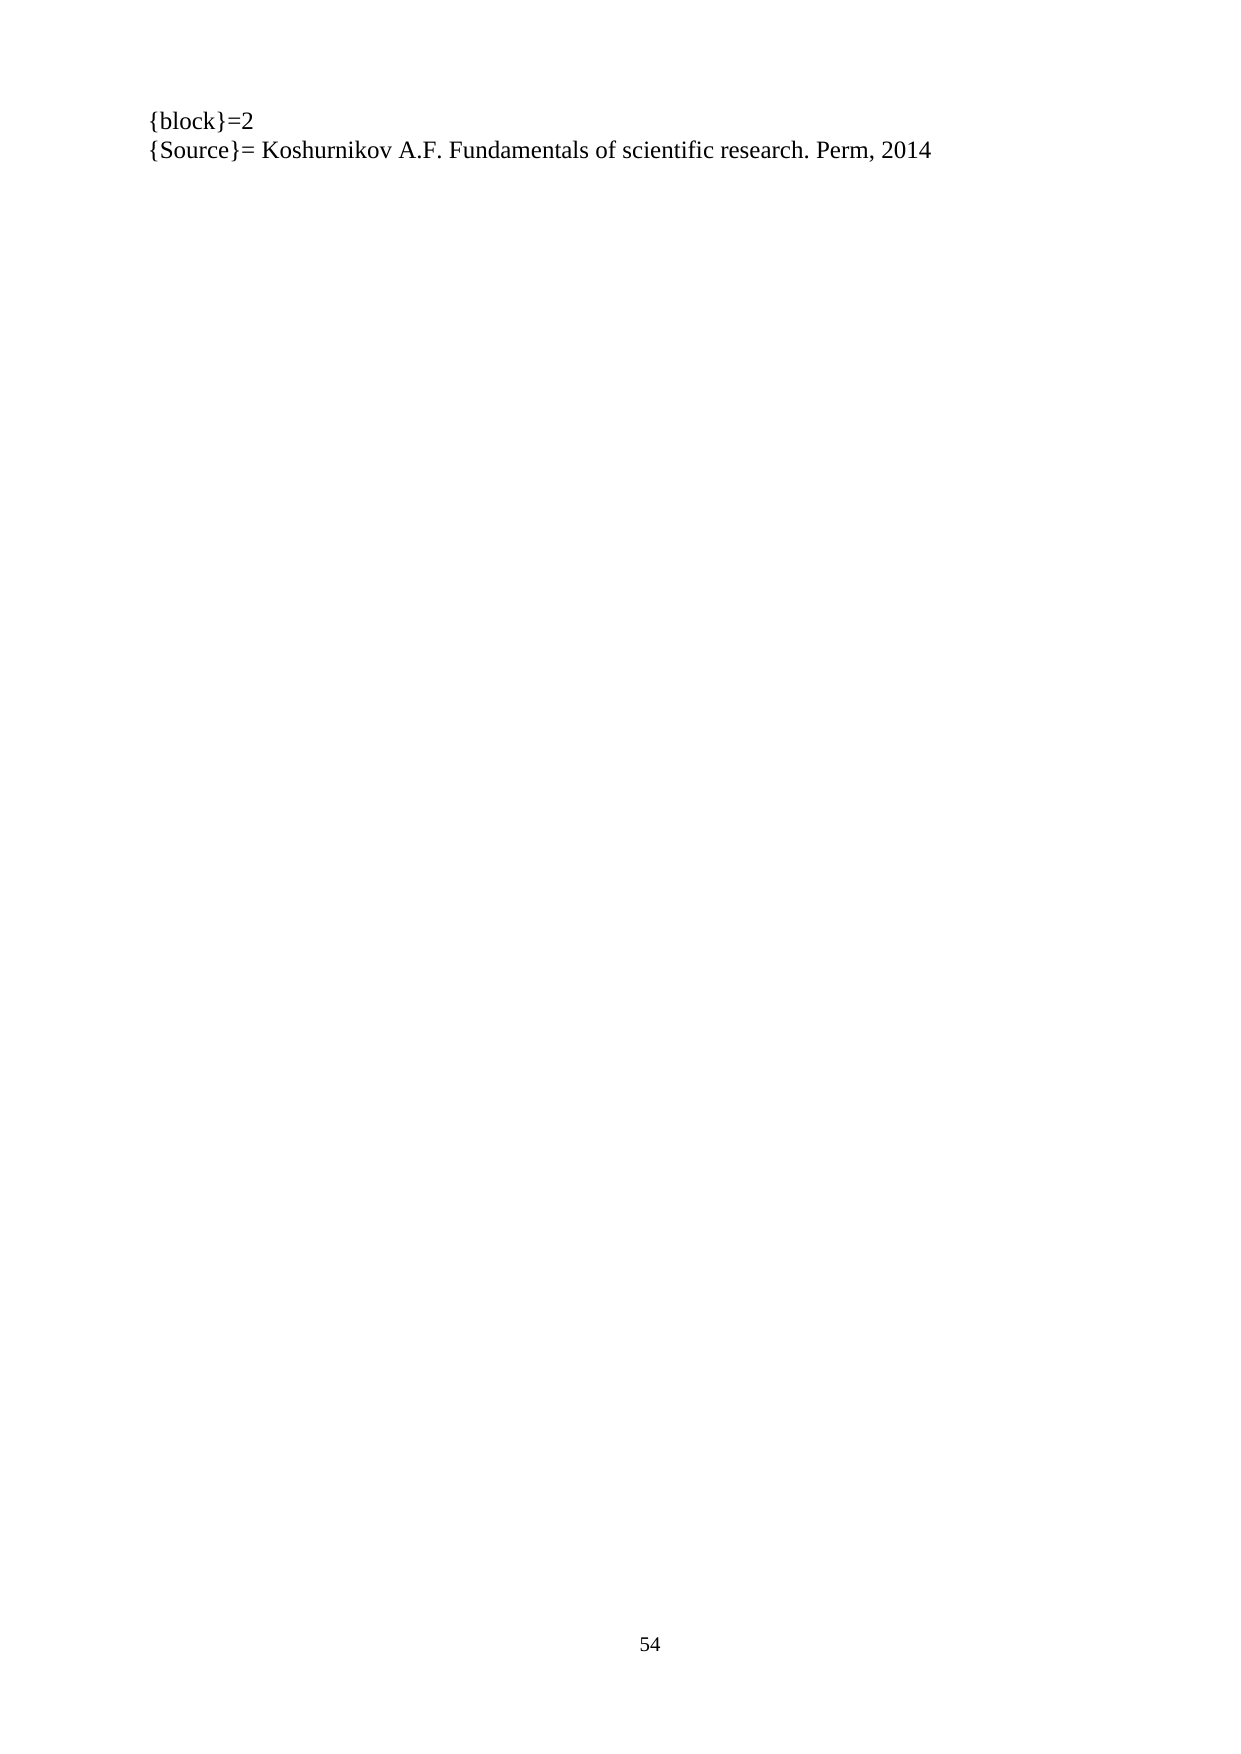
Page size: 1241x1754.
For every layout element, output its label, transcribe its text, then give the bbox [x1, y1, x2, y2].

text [148, 135, 1152, 164]
text {block}=2 [148, 106, 1152, 135]
